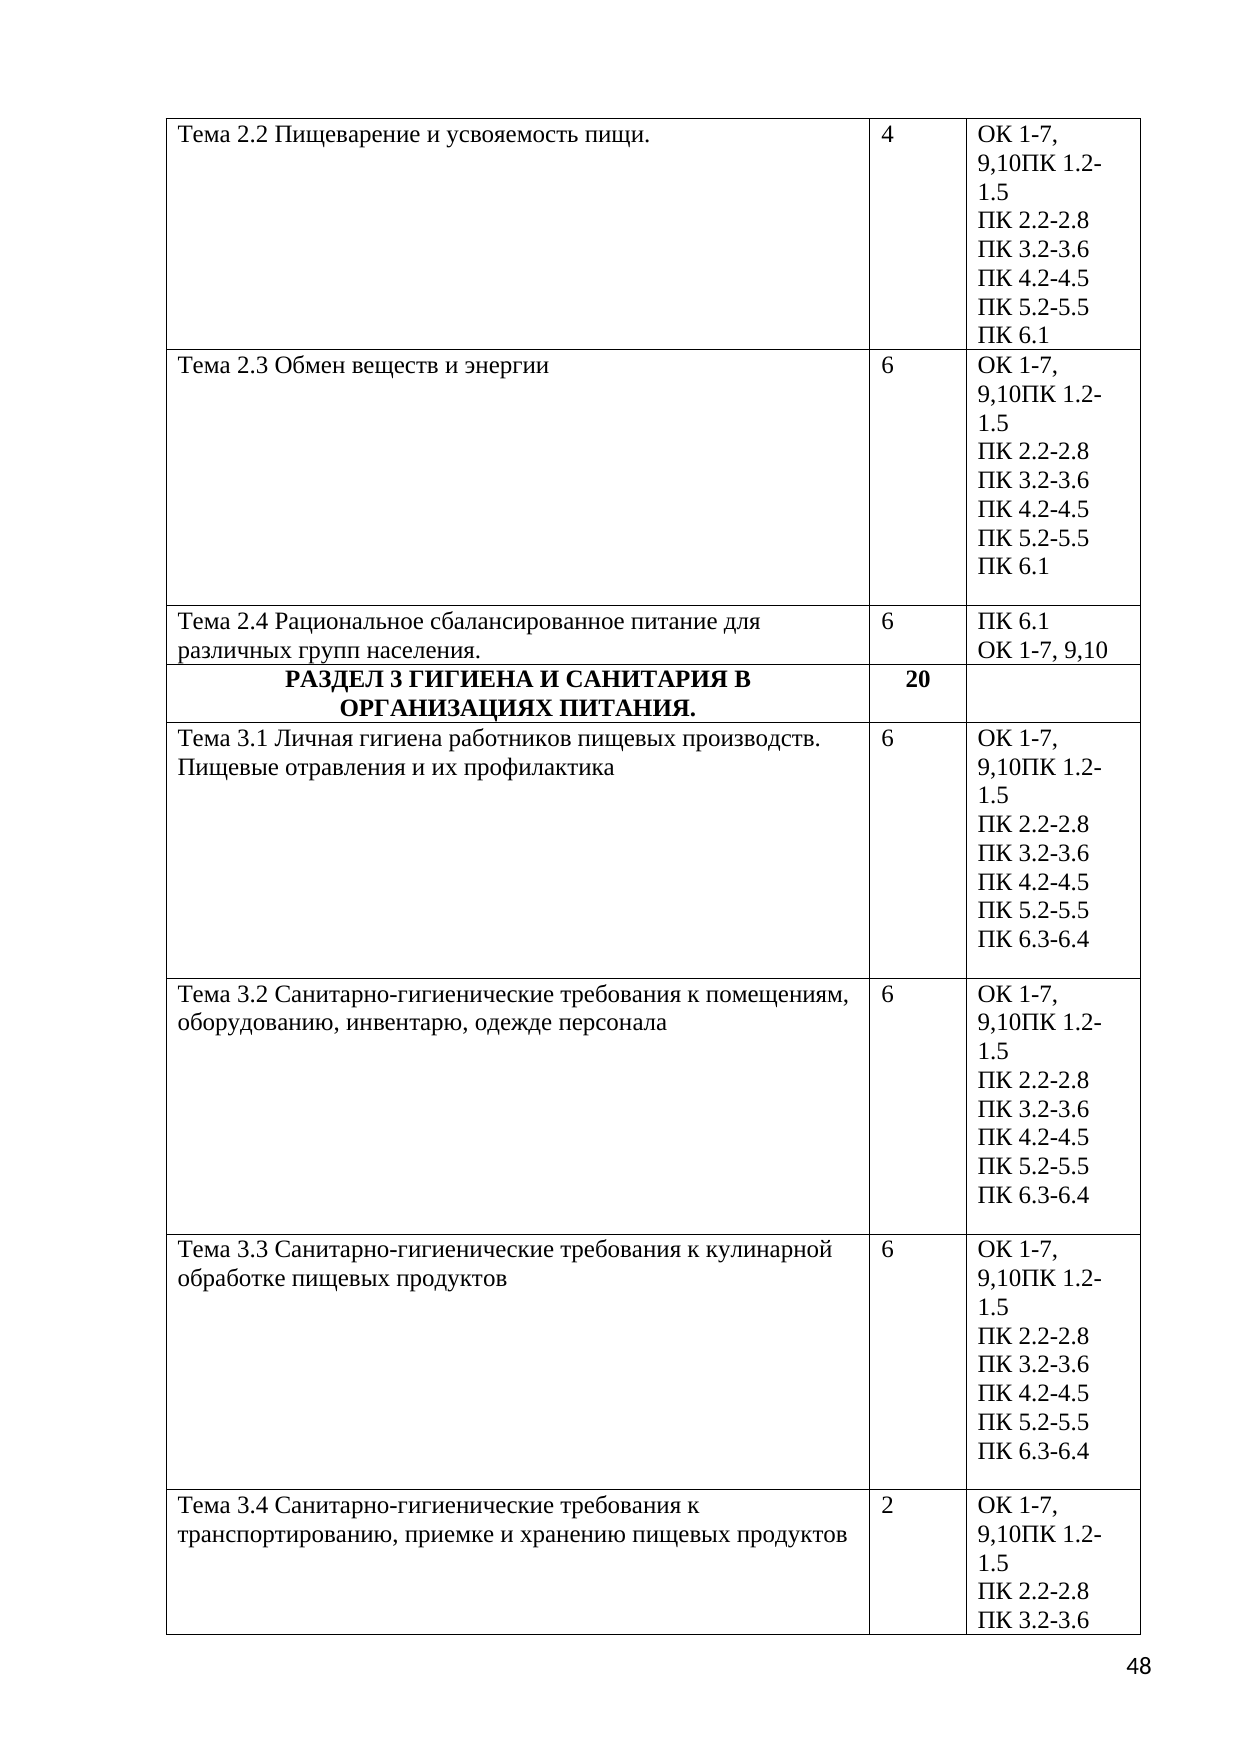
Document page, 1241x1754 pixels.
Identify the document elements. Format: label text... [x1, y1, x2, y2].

table_cell [967, 665, 1140, 722]
table_cell 6 [870, 1235, 966, 1489]
table_cell Тема 2.3 Обмен веществ и энергии [167, 350, 869, 605]
table_cell 6 [870, 606, 966, 663]
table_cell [967, 350, 1140, 605]
table_cell ОК 1-7, 9,10ПК 1.2-1.5 ПК 2.2-2.8 ПК 3.2-3.6 ПК 4.2-4.5 ПК 5.2-5.5 ПК 6.3-6.4 [967, 1235, 1140, 1489]
table_cell ОК 1-7, 9,10ПК 1.2-1.5 ПК 2.2-2.8 ПК 3.2-3.6 ПК 4.2-4.5 ПК 5.2-5.5 ПК 6.3-6.4 [967, 979, 1140, 1233]
table_cell ПК 6.1 ОК 1-7, 9,10 [967, 606, 1140, 663]
table_cell Тема 3.4 Санитарно-гигиенические требования к транспортированию, приемке и хранению пищевых продуктов [167, 1490, 869, 1634]
table_cell Тема 3.3 Санитарно-гигиенические требования к кулинарной обработке пищевых продуктов [167, 1235, 869, 1489]
table_cell ОК 1-7, 9,10ПК 1.2-1.5 ПК 2.2-2.8 ПК 3.2-3.6 ПК 4.2-4.5 ПК 5.2-5.5 ПК 6.3-6.4 [967, 1490, 1140, 1634]
table_cell 6 [870, 979, 966, 1233]
table_cell Тема 3.1 Личная гигиена работников пищевых производств. Пищевые отравления и их профилактика [167, 723, 869, 978]
table_cell 6 [870, 723, 966, 978]
table_cell ОК 1-7, 9,10ПК 1.2-1.5 ПК 2.2-2.8 ПК 3.2-3.6 ПК 4.2-4.5 ПК 5.2-5.5 ПК 6.3-6.4 [967, 723, 1140, 978]
table_cell Тема 2.2 Пищеварение и усвояемость пищи. [167, 119, 869, 349]
table_cell 4 [870, 119, 966, 349]
table_cell 2 [870, 1490, 966, 1634]
table_cell Тема 2.4 Рациональное сбалансированное питание для различных групп населения. [167, 606, 869, 663]
table_cell 6 [870, 350, 966, 605]
table_cell 20 [870, 665, 966, 722]
table_cell РАЗДЕЛ 3 ГИГИЕНА И САНИТАРИЯ В ОРГАНИЗАЦИЯХ ПИТАНИЯ. [167, 665, 869, 722]
table_cell Тема 3.2 Санитарно-гигиенические требования к помещениям, оборудованию, инвентарю, одежде персонала [167, 979, 869, 1233]
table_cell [967, 119, 1140, 349]
